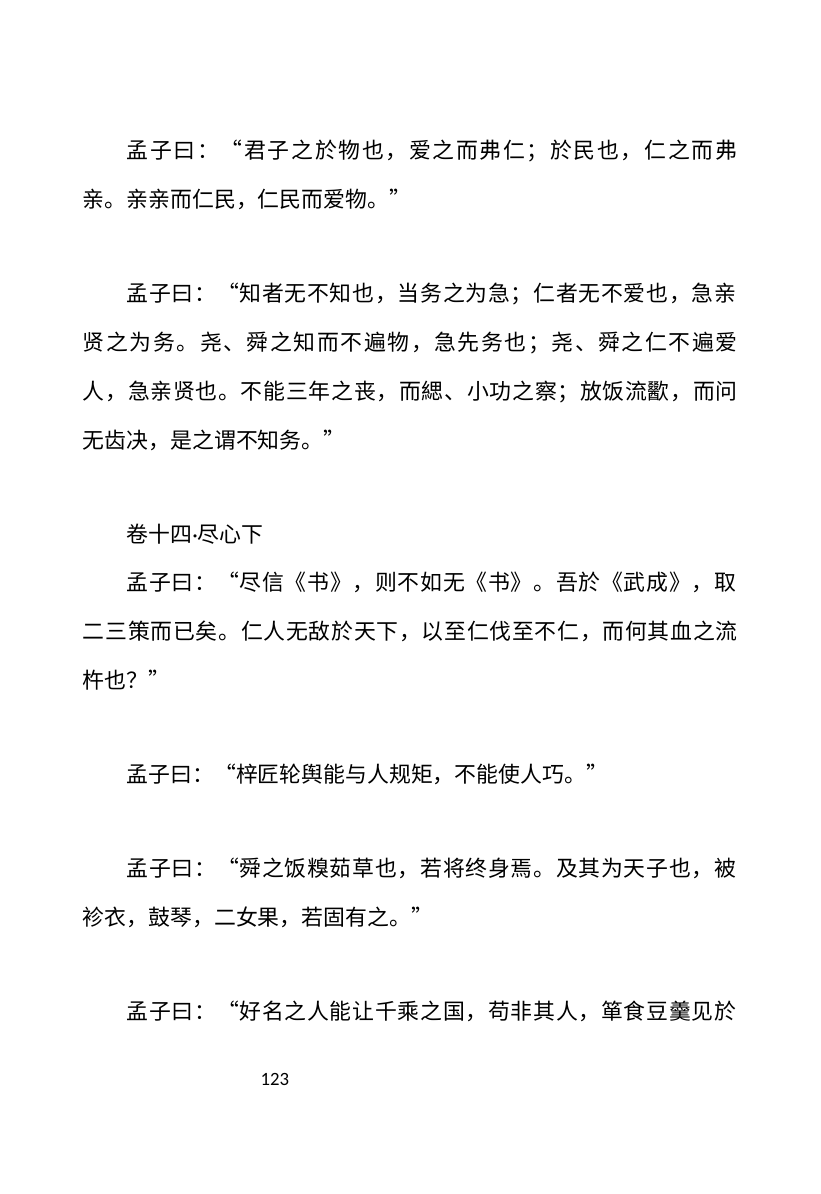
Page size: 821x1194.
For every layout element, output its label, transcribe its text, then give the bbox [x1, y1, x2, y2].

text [83, 993, 738, 1026]
text 卷十四·尽心下 [83, 516, 738, 549]
text 孟子曰：“梓匠轮舆能与人规矩，不能使人巧。” [83, 756, 738, 789]
text 孟子曰：“舜之饭糗茹草也，若将终身焉。及其为天子也，被袗衣，鼓琴，二女果，若固有之。” [83, 851, 738, 932]
text 孟子曰：“知者无不知也，当务之为急；仁者无不爱也，急亲贤之为务。尧、舜之知而不遍物，急先务也；尧、舜之仁不遍爱人，急亲贤也。不能三年之丧，而緦、小功之察；放饭流歠，而问无齿决，是之谓不知务。” [83, 276, 738, 455]
text 孟子曰：“尽信《书》，则不如无《书》。吾於《武成》，取二三策而已矣。仁人无敌於天下，以至仁伐至不仁，而何其血之流杵也？” [83, 565, 738, 695]
text 孟子曰：“君子之於物也，爱之而弗仁；於民也，仁之而弗亲。亲亲而仁民，仁民而爱物。” [83, 133, 738, 214]
